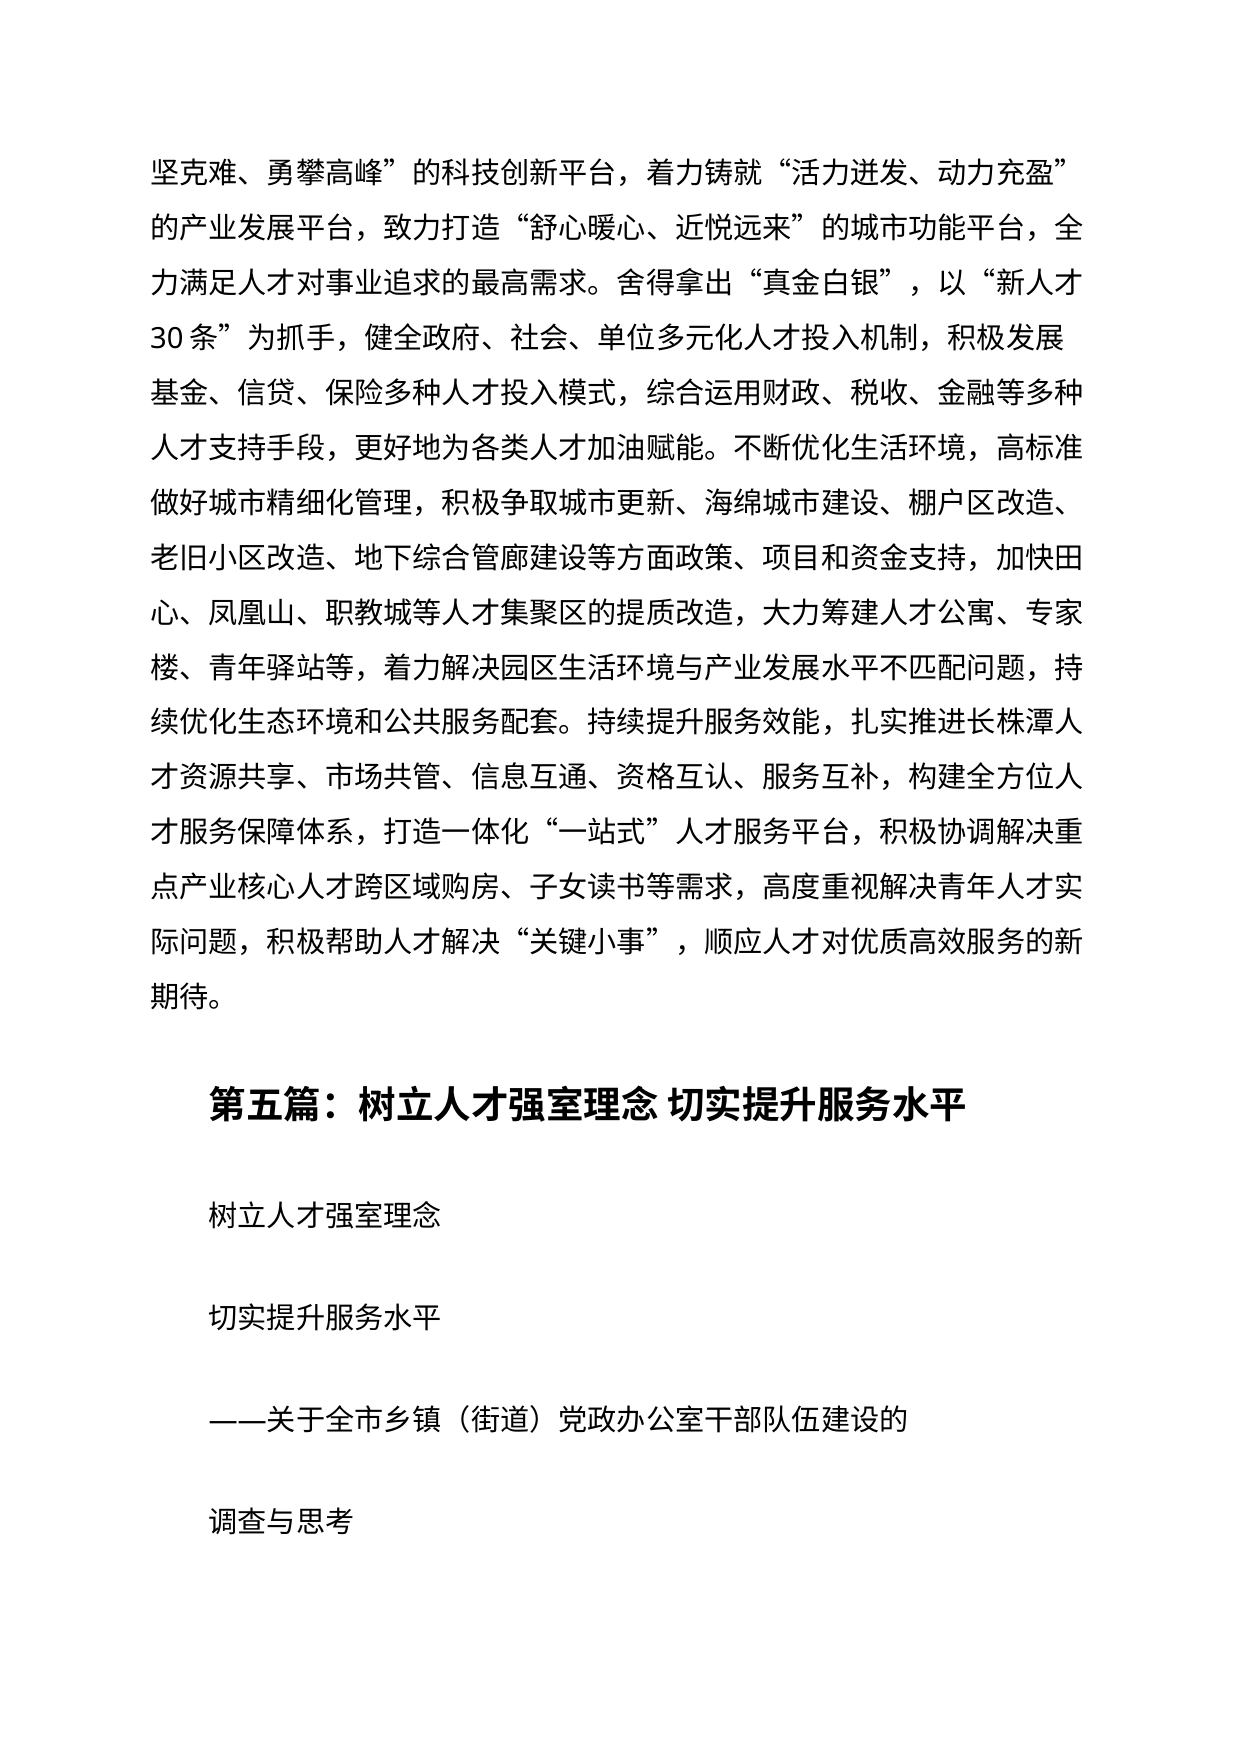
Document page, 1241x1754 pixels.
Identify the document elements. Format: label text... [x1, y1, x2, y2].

text ——关于全市乡镇（街道）党政办公室干部队伍建设的 [150, 1396, 1090, 1439]
text 调查与思考 [150, 1498, 1090, 1541]
text 第五篇：树立人才强室理念 切实提升服务水平 [150, 1075, 1090, 1129]
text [150, 150, 1090, 1016]
text 切实提升服务水平 [150, 1294, 1090, 1337]
text 树立人才强室理念 [150, 1193, 1090, 1235]
